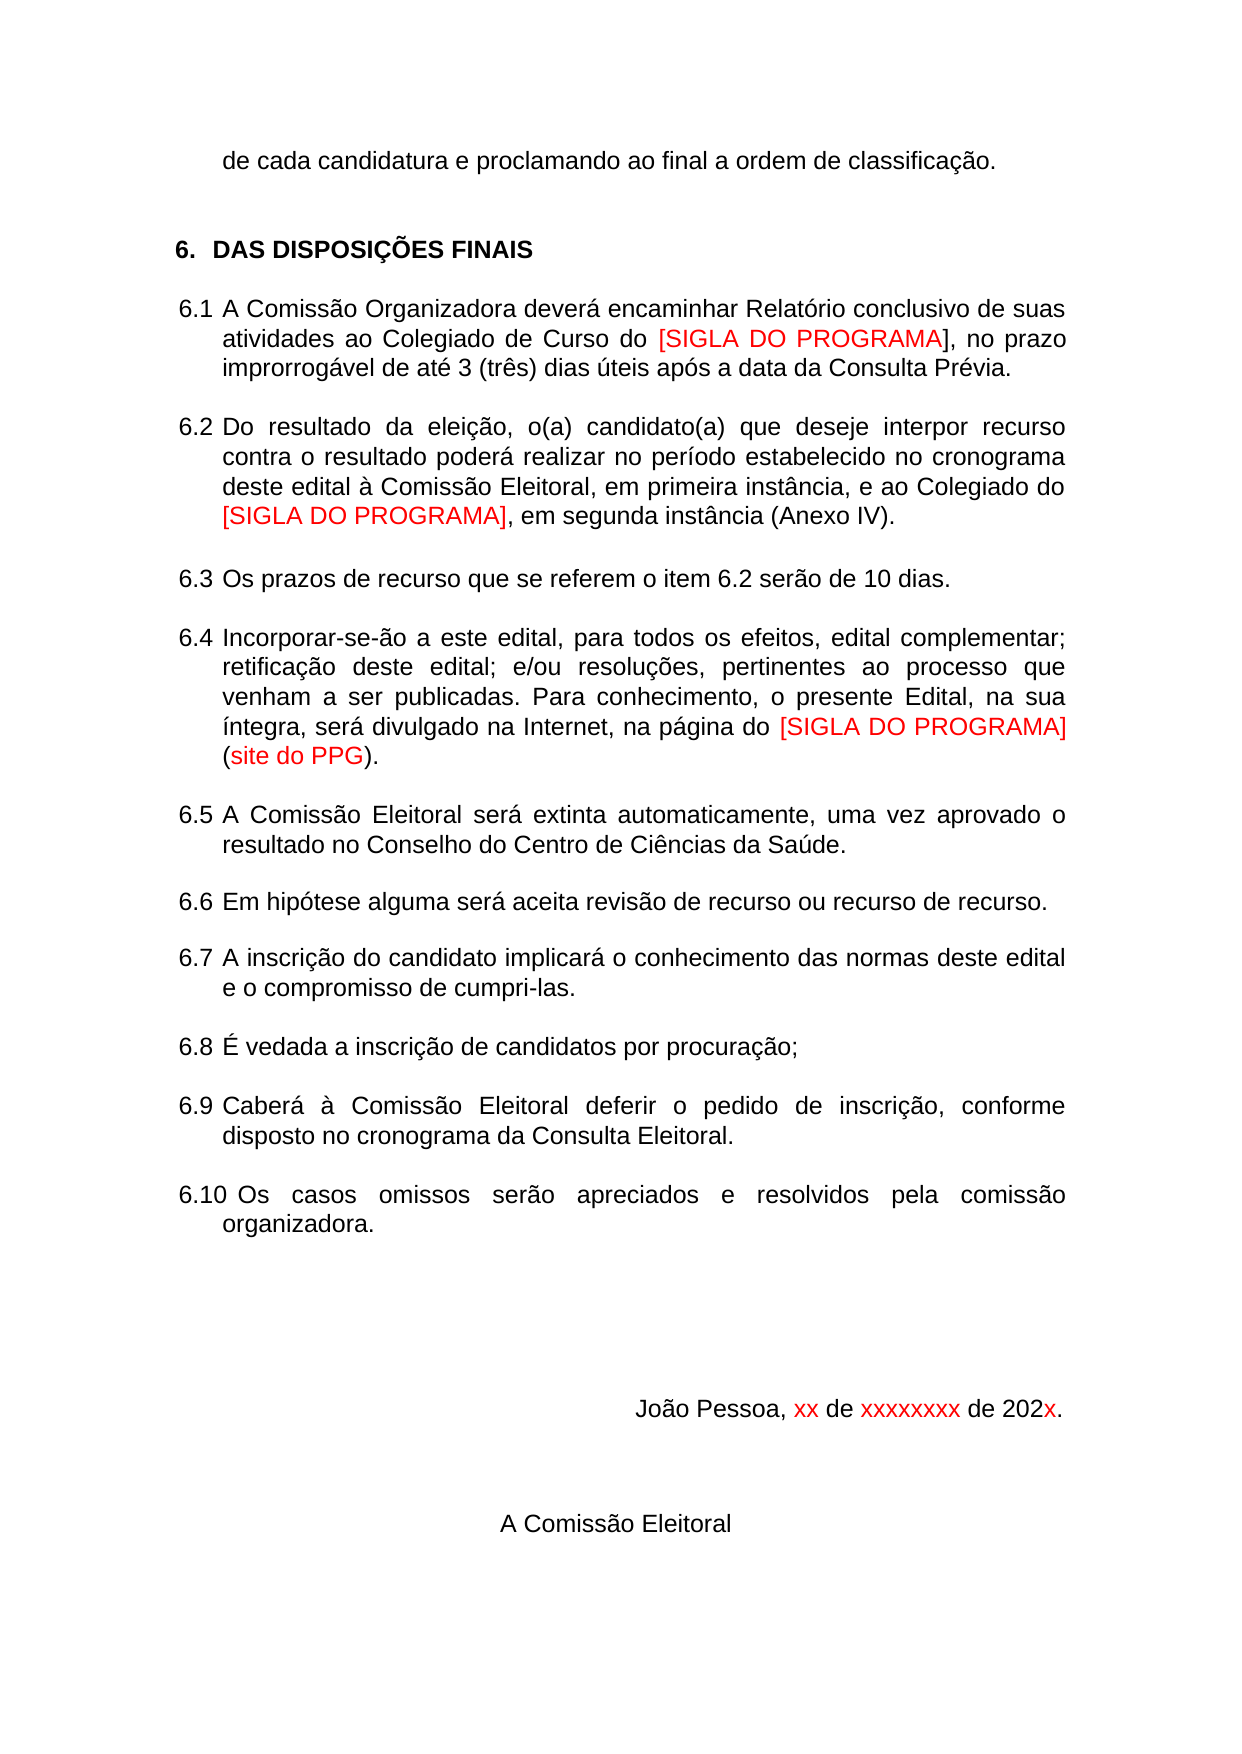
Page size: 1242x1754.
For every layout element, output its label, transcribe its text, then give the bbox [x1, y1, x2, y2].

list É vedada a inscrição de candidatos por procuração; [178, 1032, 1067, 1061]
list A Comissão Eleitoral será extinta automaticamente, uma vez aprovado o resultado no Conselho do Centro de Ciências da Saúde. [178, 800, 1067, 859]
list Em hipótese alguma será aceita revisão de recurso ou recurso de recurso. [178, 887, 1067, 915]
text João Pessoa, xx de xxxxxxxx de 202x. [162, 1394, 1063, 1423]
list A inscrição do candidato implicará o conhecimento das normas deste edital e o compromisso de cumpri-las. [178, 943, 1067, 1002]
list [178, 146, 1067, 175]
list Do resultado da eleição, o(a) candidato(a) que deseje interpor recurso contra o resultado poderá realizar no período estabelecido no cronograma deste edital à Comissão Eleitoral, em primeira instância, e ao Colegiado do [SIGLA DO PROGRAMA], em segunda instância (Anexo IV). [178, 412, 1067, 530]
list A Comissão Organizadora deverá encaminhar Relatório conclusivo de suas atividades ao Colegiado de Curso do [SIGLA DO PROGRAMA], no prazo improrrogável de até 3 (três) dias úteis após a data da Consulta Prévia. [178, 294, 1067, 382]
list Os casos omissos serão apreciados e resolvidos pela comissão organizadora. [178, 1180, 1067, 1238]
list Os prazos de recurso que se referem o item 6.2 serão de 10 dias. [178, 564, 1067, 592]
text A Comissão Eleitoral [162, 1509, 1069, 1538]
list Caberá à Comissão Eleitoral deferir o pedido de inscrição, conforme disposto no cronograma da Consulta Eleitoral. [178, 1091, 1067, 1149]
list DAS DISPOSIÇÕES FINAIS [175, 235, 1067, 263]
list Incorporar-se-ão a este edital, para todos os efeitos, edital complementar; retificação deste edital; e/ou resoluções, pertinentes ao processo que venham a ser publicadas. Para conhecimento, o presente Edital, na sua íntegra, será divulgado na Internet, na página do [SIGLA DO PROGRAMA] (site do PPG). [178, 623, 1067, 770]
